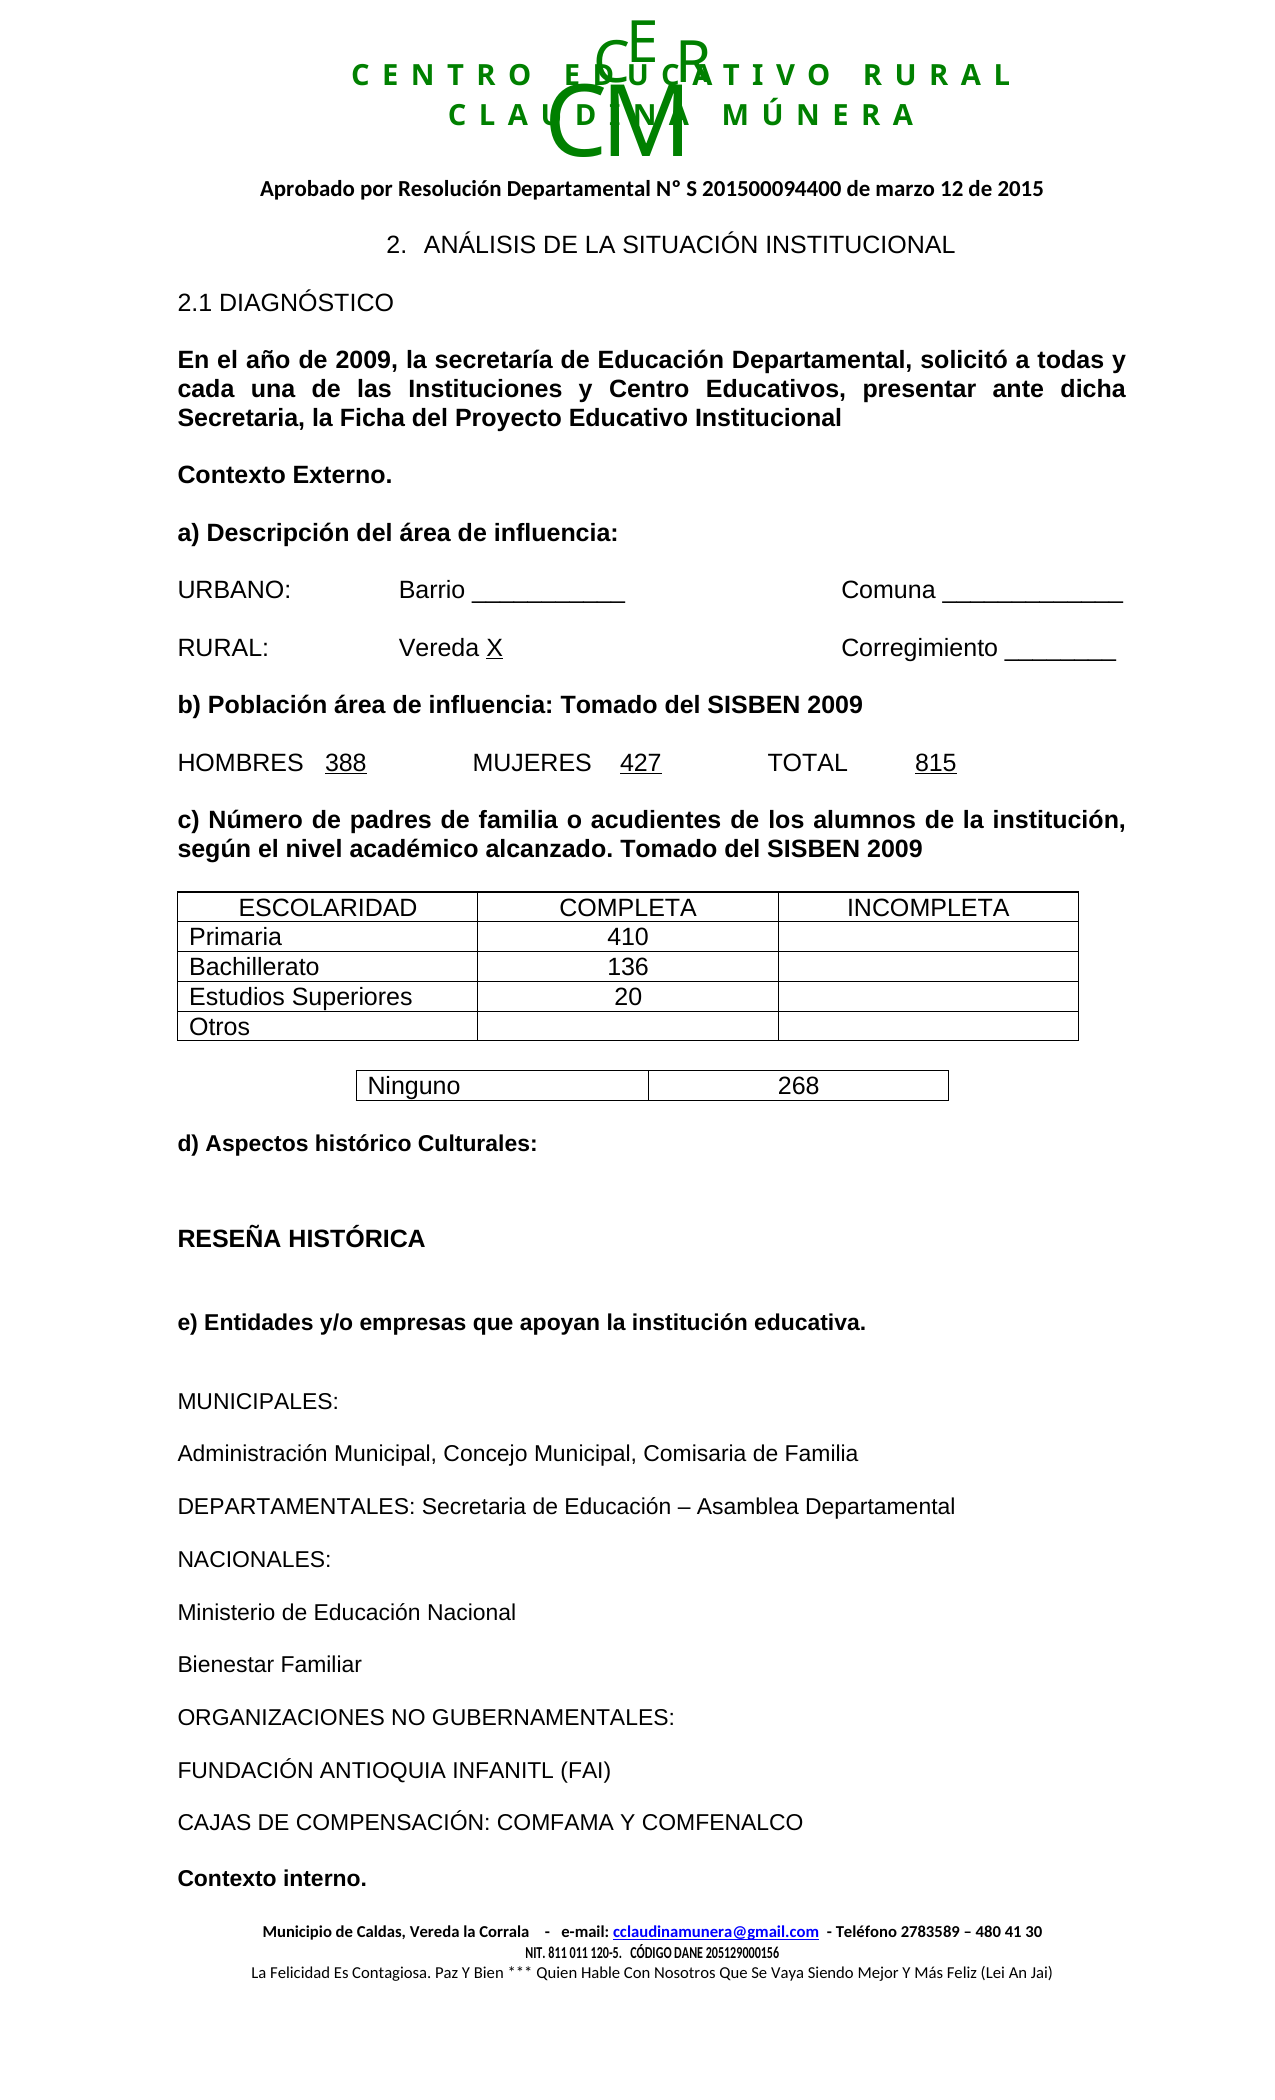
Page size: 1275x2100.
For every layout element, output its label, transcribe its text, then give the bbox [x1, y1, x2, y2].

table_cell Otros [178, 1012, 477, 1040]
text Contexto interno. [177, 1864, 1127, 1891]
text b) Población área de influencia: Tomado del SISBEN 2009 [177, 690, 1127, 719]
text HOMBRES 388 MUJERES 427 TOTAL 815 [177, 748, 1127, 776]
table_cell Primaria [178, 922, 477, 951]
table_cell Bachillerato [178, 952, 477, 981]
table_cell [779, 1012, 1078, 1040]
text NACIONALES: [177, 1546, 1127, 1572]
text MUNICIPALES: [177, 1388, 1127, 1414]
table_header INCOMPLETA [779, 893, 1078, 921]
table_cell 410 [478, 922, 778, 951]
text Ministerio de Educación Nacional [177, 1598, 1127, 1625]
table_header 268 [649, 1071, 948, 1100]
table_cell [779, 922, 1078, 951]
text CAJAS DE COMPENSACIÓN: COMFAMA Y COMFENALCO [177, 1809, 1127, 1836]
text 2.1 DIAGNÓSTICO [177, 288, 1127, 316]
text RURAL: Vereda X Corregimiento ________ [177, 633, 1127, 661]
table_cell 20 [478, 982, 778, 1011]
table_header ESCOLARIDAD [178, 893, 477, 921]
text URBANO: Barrio ___________ Comuna _____________ [177, 575, 1127, 604]
text DEPARTAMENTALES: Secretaria de Educación – Asamblea Departamental [177, 1493, 1127, 1519]
text d) Aspectos histórico Culturales: [177, 1130, 1127, 1156]
list ANÁLISIS DE LA SITUACIÓN INSTITUCIONAL [215, 230, 1127, 259]
table_cell 136 [478, 952, 778, 981]
table_cell [478, 1012, 778, 1040]
text Administración Municipal, Concejo Municipal, Comisaria de Familia [177, 1440, 1127, 1467]
table_cell [779, 952, 1078, 981]
table_header COMPLETA [478, 893, 778, 921]
text ORGANIZACIONES NO GUBERNAMENTALES: [177, 1704, 1127, 1730]
table_cell [779, 982, 1078, 1011]
text e) Entidades y/o empresas que apoyan la institución educativa. [177, 1309, 1127, 1335]
text FUNDACIÓN ANTIOQUIA INFANITL (FAI) [177, 1757, 1127, 1783]
text Bienestar Familiar [177, 1651, 1127, 1678]
text En el año de 2009, la secretaría de Educación Departamental, solicitó a todas y cada una de las Instituciones y Centro Educativos, presentar ante dicha Secretaria, la Ficha del Proyecto Educativo Institucional [177, 345, 1127, 431]
text c) Número de padres de familia o acudientes de los alumnos de la institución, según el nivel académico alcanzado. Tomado del SISBEN 2009 [177, 805, 1127, 863]
table_cell Estudios Superiores [178, 982, 477, 1011]
subtitle RESEÑA HISTÓRICA [177, 1224, 1127, 1253]
text a) Descripción del área de influencia: [177, 518, 1127, 546]
table_header Ninguno [357, 1071, 648, 1100]
text Contexto Externo. [177, 460, 1127, 489]
